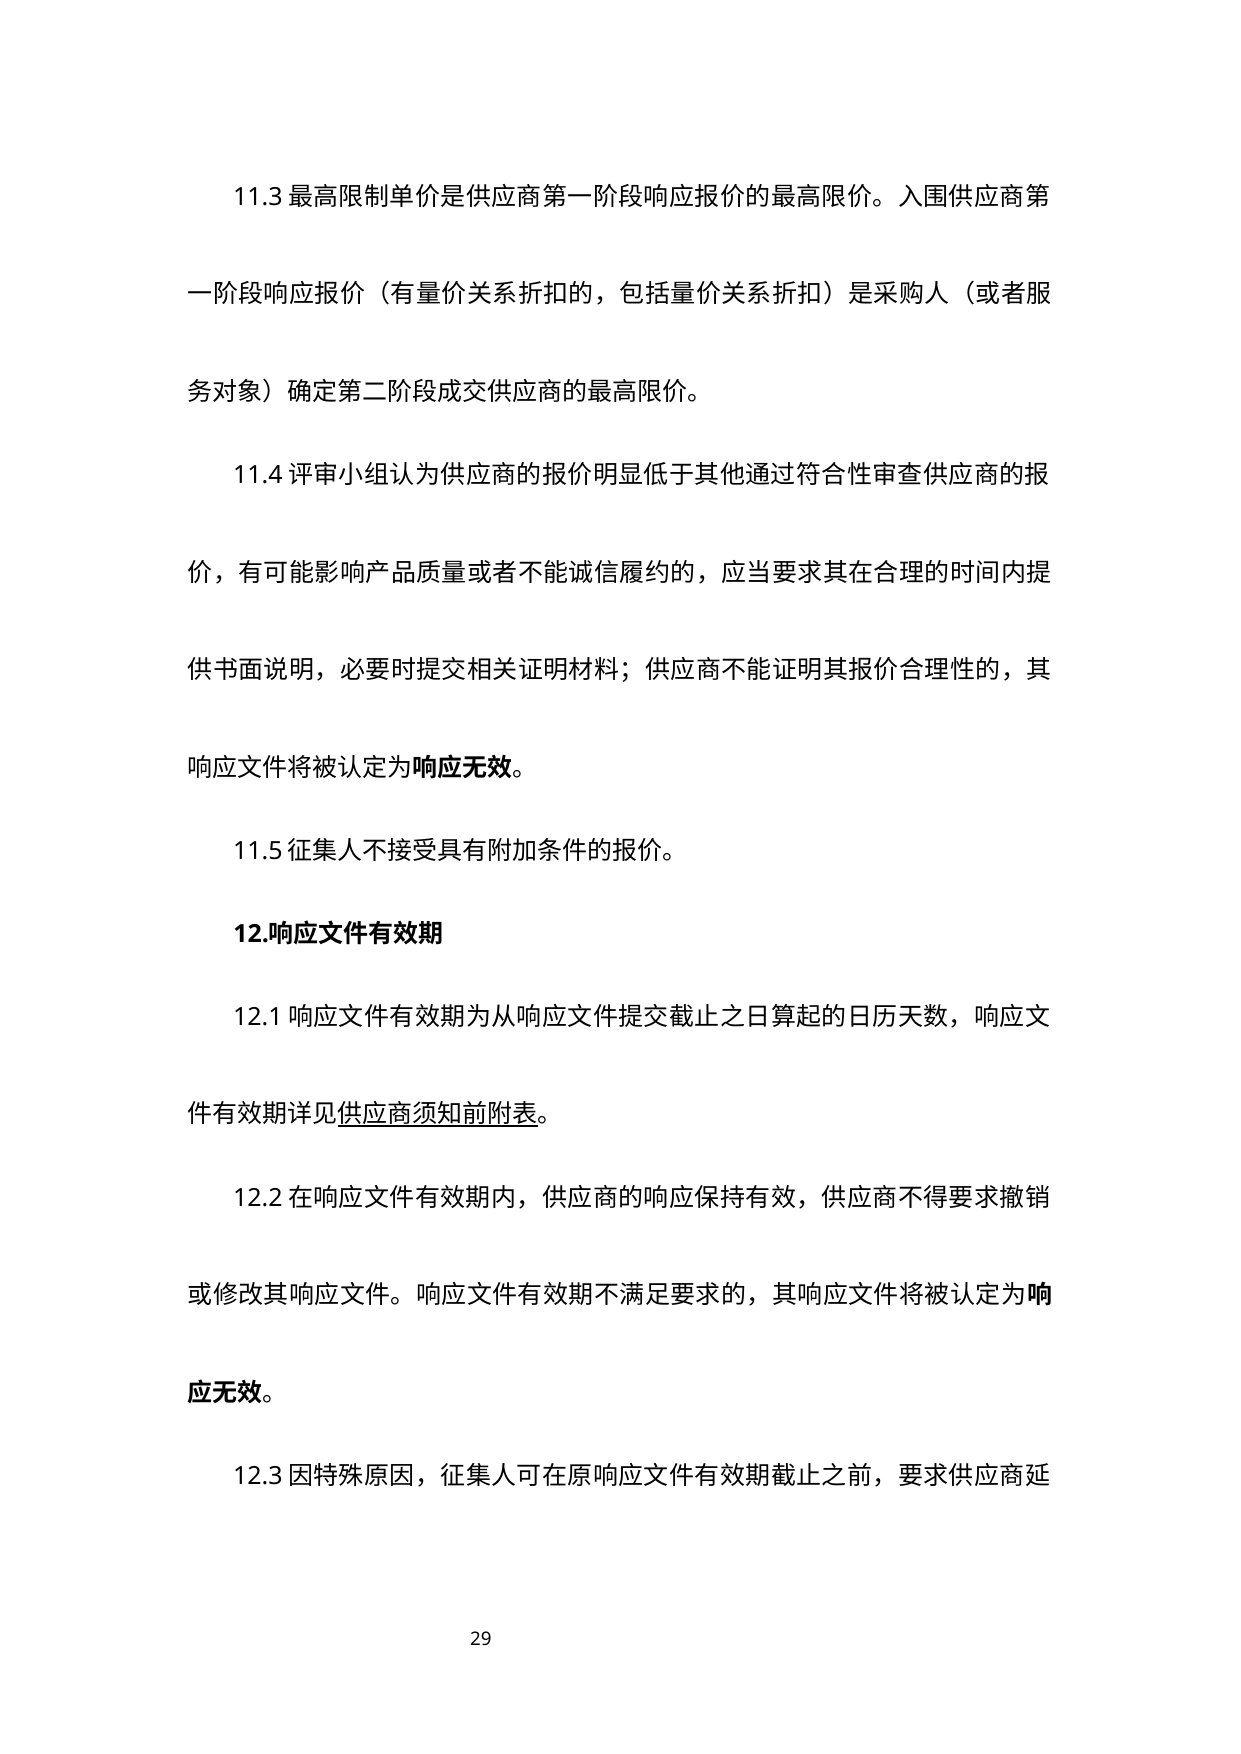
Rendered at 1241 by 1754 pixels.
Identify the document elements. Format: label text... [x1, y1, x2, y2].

text 12.响应文件有效期 [187, 899, 1053, 964]
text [187, 1441, 1053, 1506]
text 11.4评审小组认为供应商的报价明显低于其他通过符合性审查供应商的报价，有可能影响产品质量或者不能诚信履约的，应当要求其在合理的时间内提供书面说明，必要时提交相关证明材料；供应商不能证明其报价合理性的，其响应文件将被认定为响应无效。 [187, 440, 1053, 798]
text 11.3最高限制单价是供应商第一阶段响应报价的最高限价。入围供应商第一阶段响应报价（有量价关系折扣的，包括量价关系折扣）是采购人（或者服务对象）确定第二阶段成交供应商的最高限价。 [187, 162, 1053, 422]
text 12.1响应文件有效期为从响应文件提交截止之日算起的日历天数，响应文件有效期详见供应商须知前附表。 [187, 982, 1053, 1144]
text 11.5征集人不接受具有附加条件的报价。 [187, 816, 1053, 881]
text 12.2在响应文件有效期内，供应商的响应保持有效，供应商不得要求撤销或修改其响应文件。响应文件有效期不满足要求的，其响应文件将被认定为响应无效。 [187, 1163, 1053, 1423]
